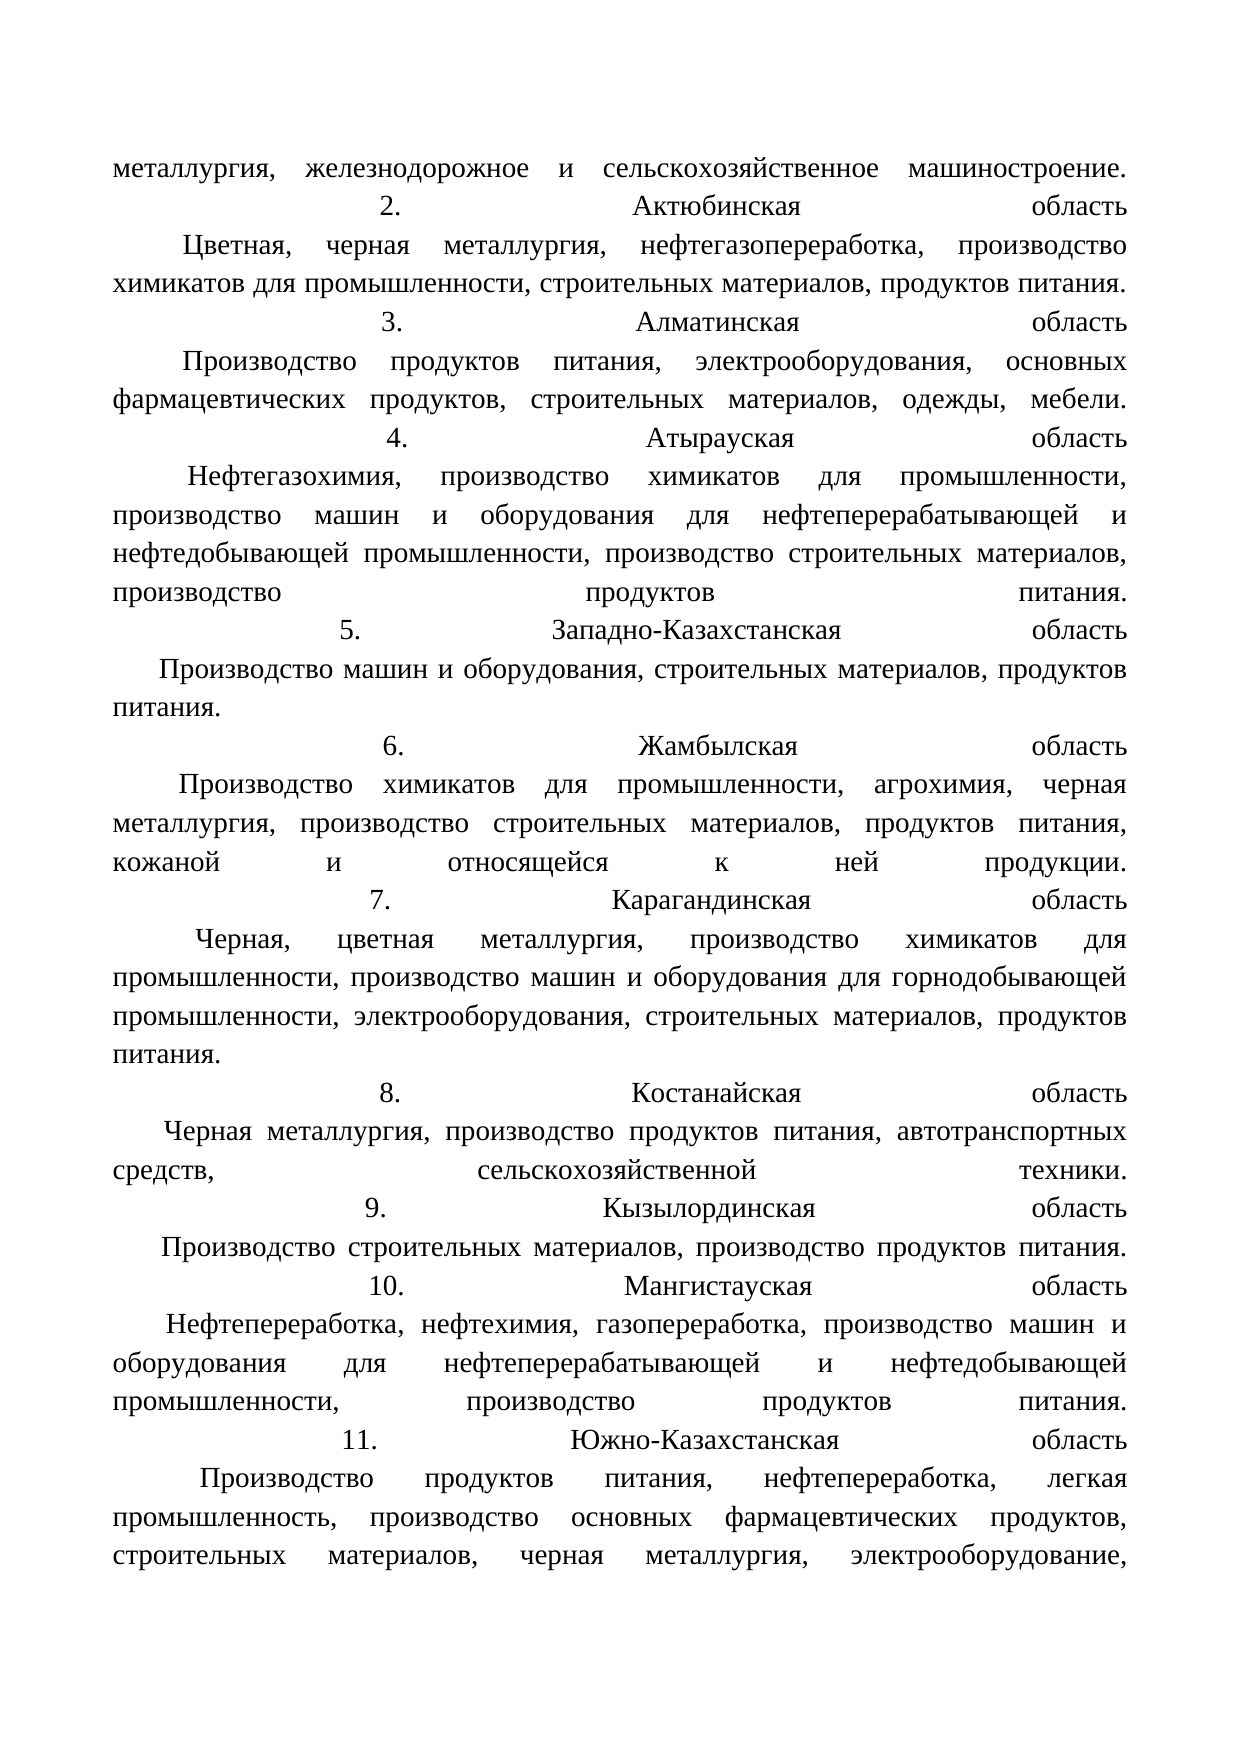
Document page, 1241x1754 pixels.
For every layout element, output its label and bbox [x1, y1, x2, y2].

text [112, 150, 1128, 1571]
